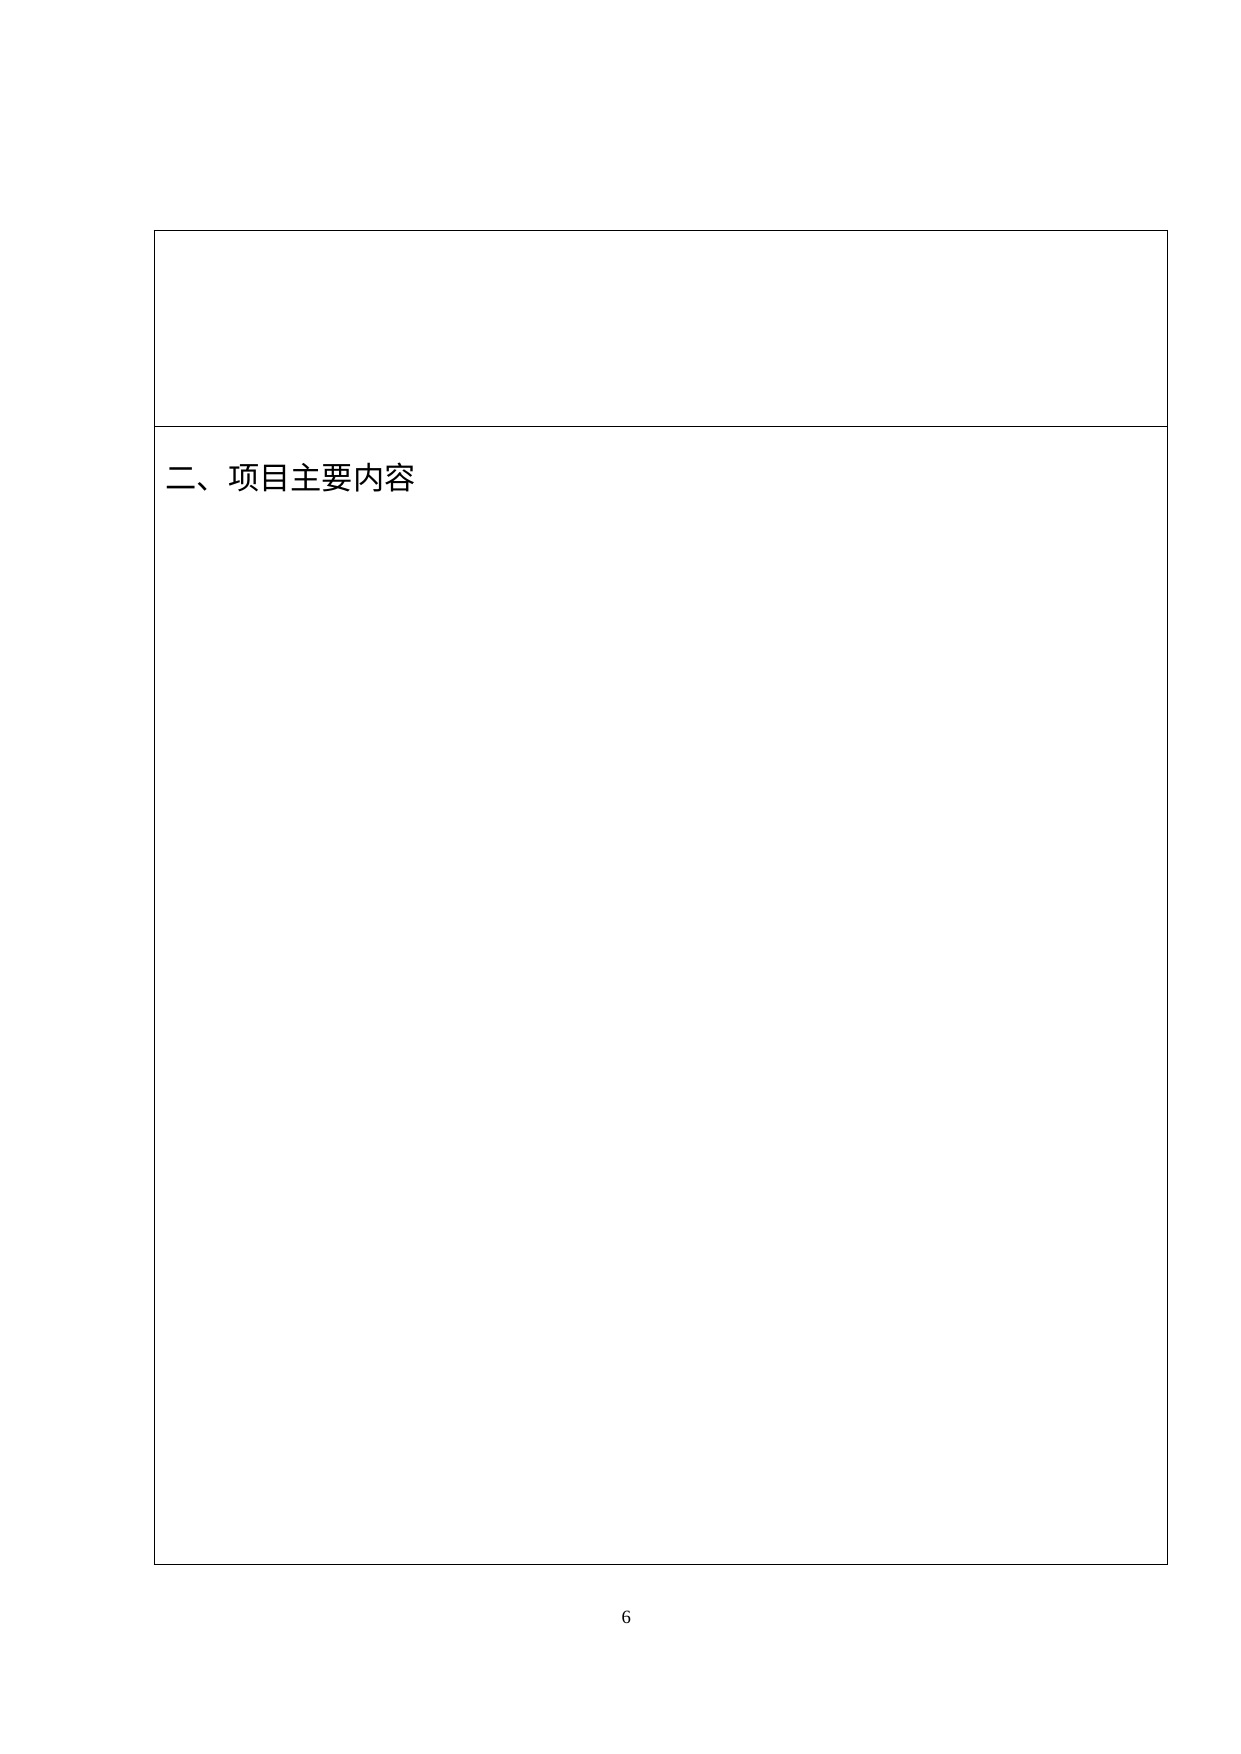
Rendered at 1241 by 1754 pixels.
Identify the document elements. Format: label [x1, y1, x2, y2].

table_cell [155, 427, 1167, 1564]
table_cell [155, 231, 1167, 426]
